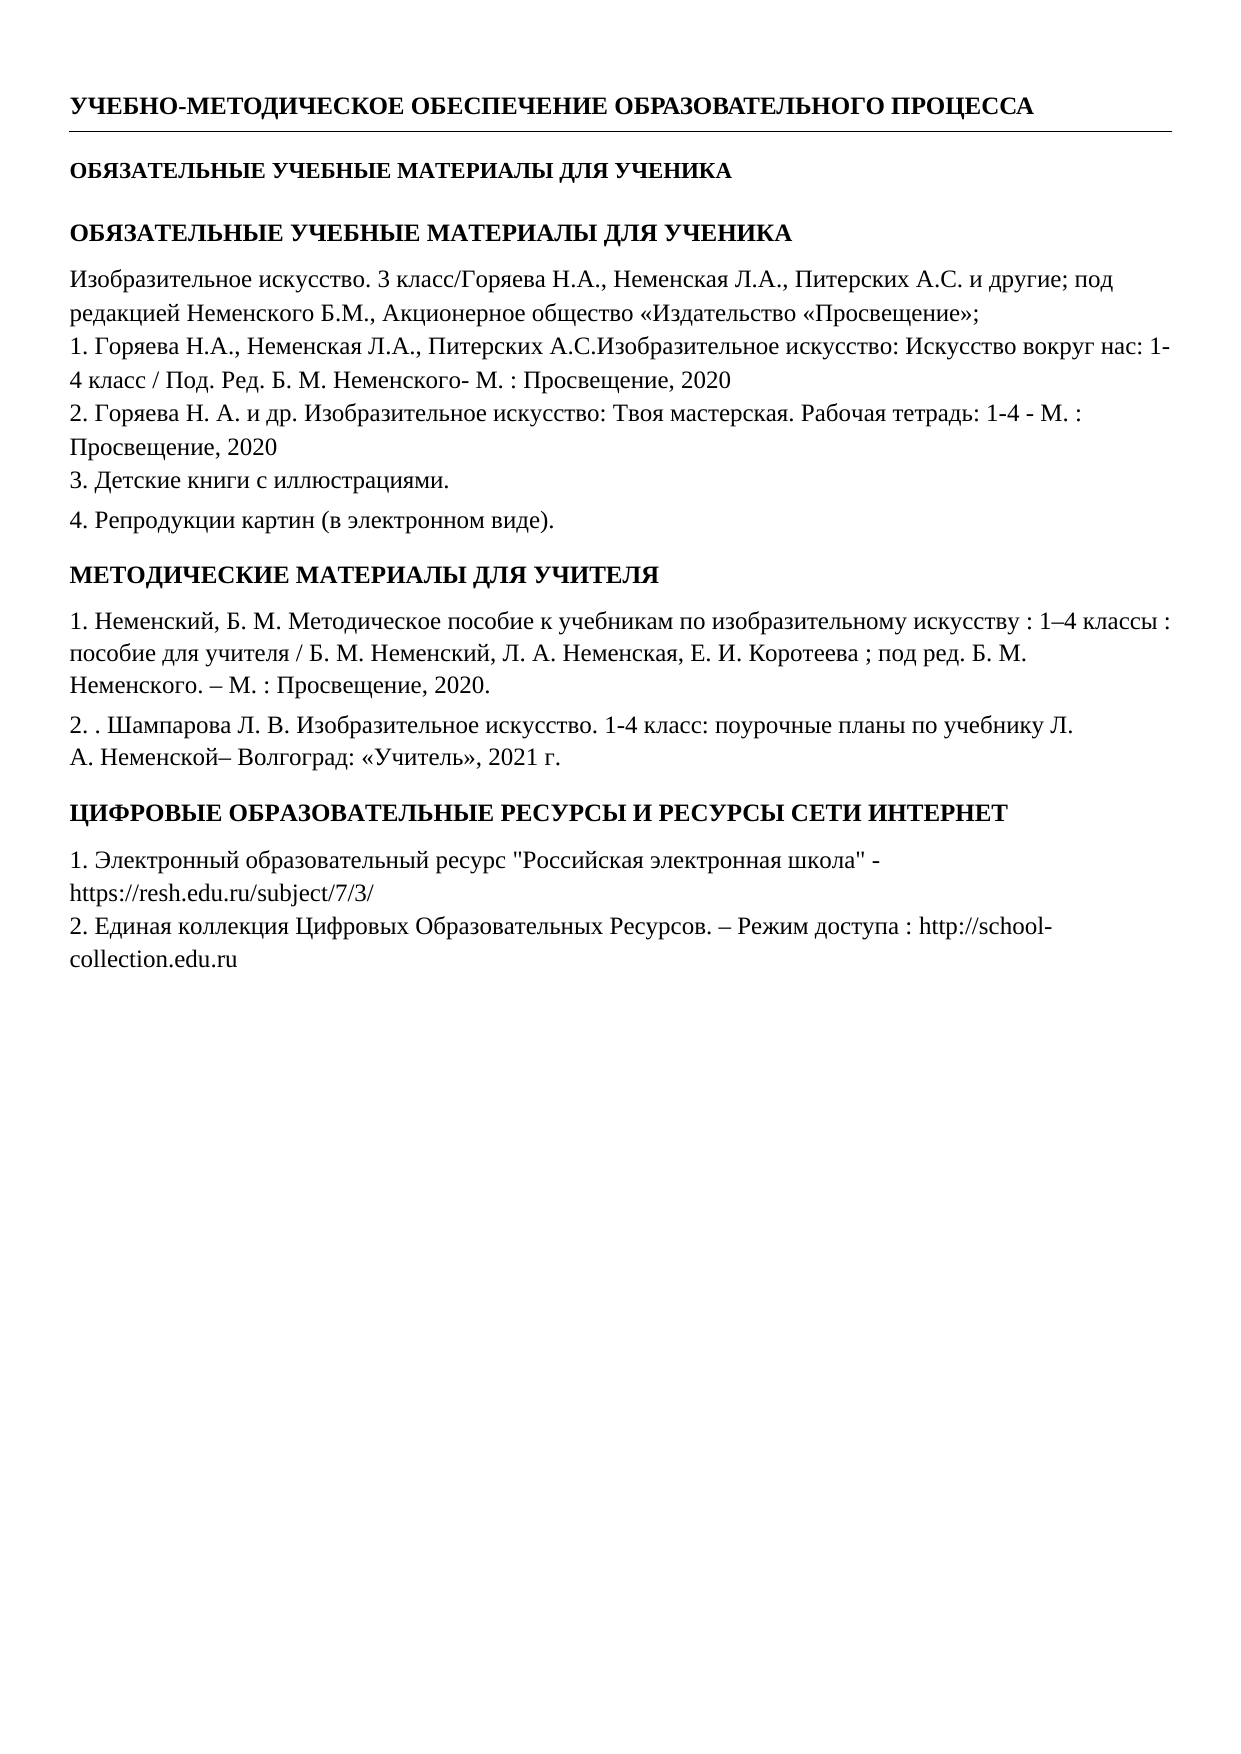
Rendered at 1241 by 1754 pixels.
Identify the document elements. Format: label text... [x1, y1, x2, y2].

text МЕТОДИЧЕСКИЕ МАТЕРИАЛЫ ДЛЯ УЧИТЕЛЯ [69, 561, 1172, 588]
text 2. . Шампарова Л. В. Изобразительное искусство. 1-4 класс: поурочные планы по учебнику Л. А. Неменской– Волгоград: «Учитель», 2021 г. [69, 710, 1097, 770]
text ЦИФРОВЫЕ ОБРАЗОВАТЕЛЬНЫЕ РЕСУРСЫ И РЕСУРСЫ СЕТИ ИНТЕРНЕТ [69, 800, 1172, 827]
text Изобразительное искусство. 3 класс/Горяева Н.А., Неменская Л.А., Питерских А.С. и другие; под редакцией Неменского Б.М., Акционерное общество «Издательство «Просвещение»; 1. Горяева Н.А., Неменская Л.А., Питерских А.С.Изобразительное искусство: Искусство вокруг нас: 1-4 класс / Под. Ред. Б. М. Неменского- М. : Просвещение, 2020 2. Горяева Н. А. и др. Изобразительное искусство: Твоя мастерская. Рабочая тетрадь: 1-4 - М. : Просвещение, 2020 3. Детские книги с иллюстрациями. [69, 264, 1172, 494]
text УЧЕБНО-МЕТОДИЧЕСКОЕ ОБЕСПЕЧЕНИЕ ОБРАЗОВАТЕЛЬНОГО ПРОЦЕССА [69, 91, 1172, 131]
text ОБЯЗАТЕЛЬНЫЕ УЧЕБНЫЕ МАТЕРИАЛЫ ДЛЯ УЧЕНИКА [69, 219, 1172, 247]
text 4. Репродукции картин (в электронном виде). [69, 506, 1172, 534]
text 1. Неменский, Б. М. Методическое пособие к учебникам по изобразительному искусству : 1–4 классы : пособие для учителя / Б. М. Неменский, Л. А. Неменская, Е. И. Коротеева ; под ред. Б. М. Неменского. – М. : Просвещение, 2020. [69, 606, 1172, 699]
text ОБЯЗАТЕЛЬНЫЕ УЧЕБНЫЕ МАТЕРИАЛЫ ДЛЯ УЧЕНИКА [69, 157, 1172, 183]
text 1. Электронный образовательный ресурс "Российская электронная школа" - https://resh.edu.ru/subject/7/3/ 2. Единая коллекция Цифровых Образовательных Ресурсов. – Режим доступа : http://school-collection.edu.ru [69, 845, 1067, 972]
